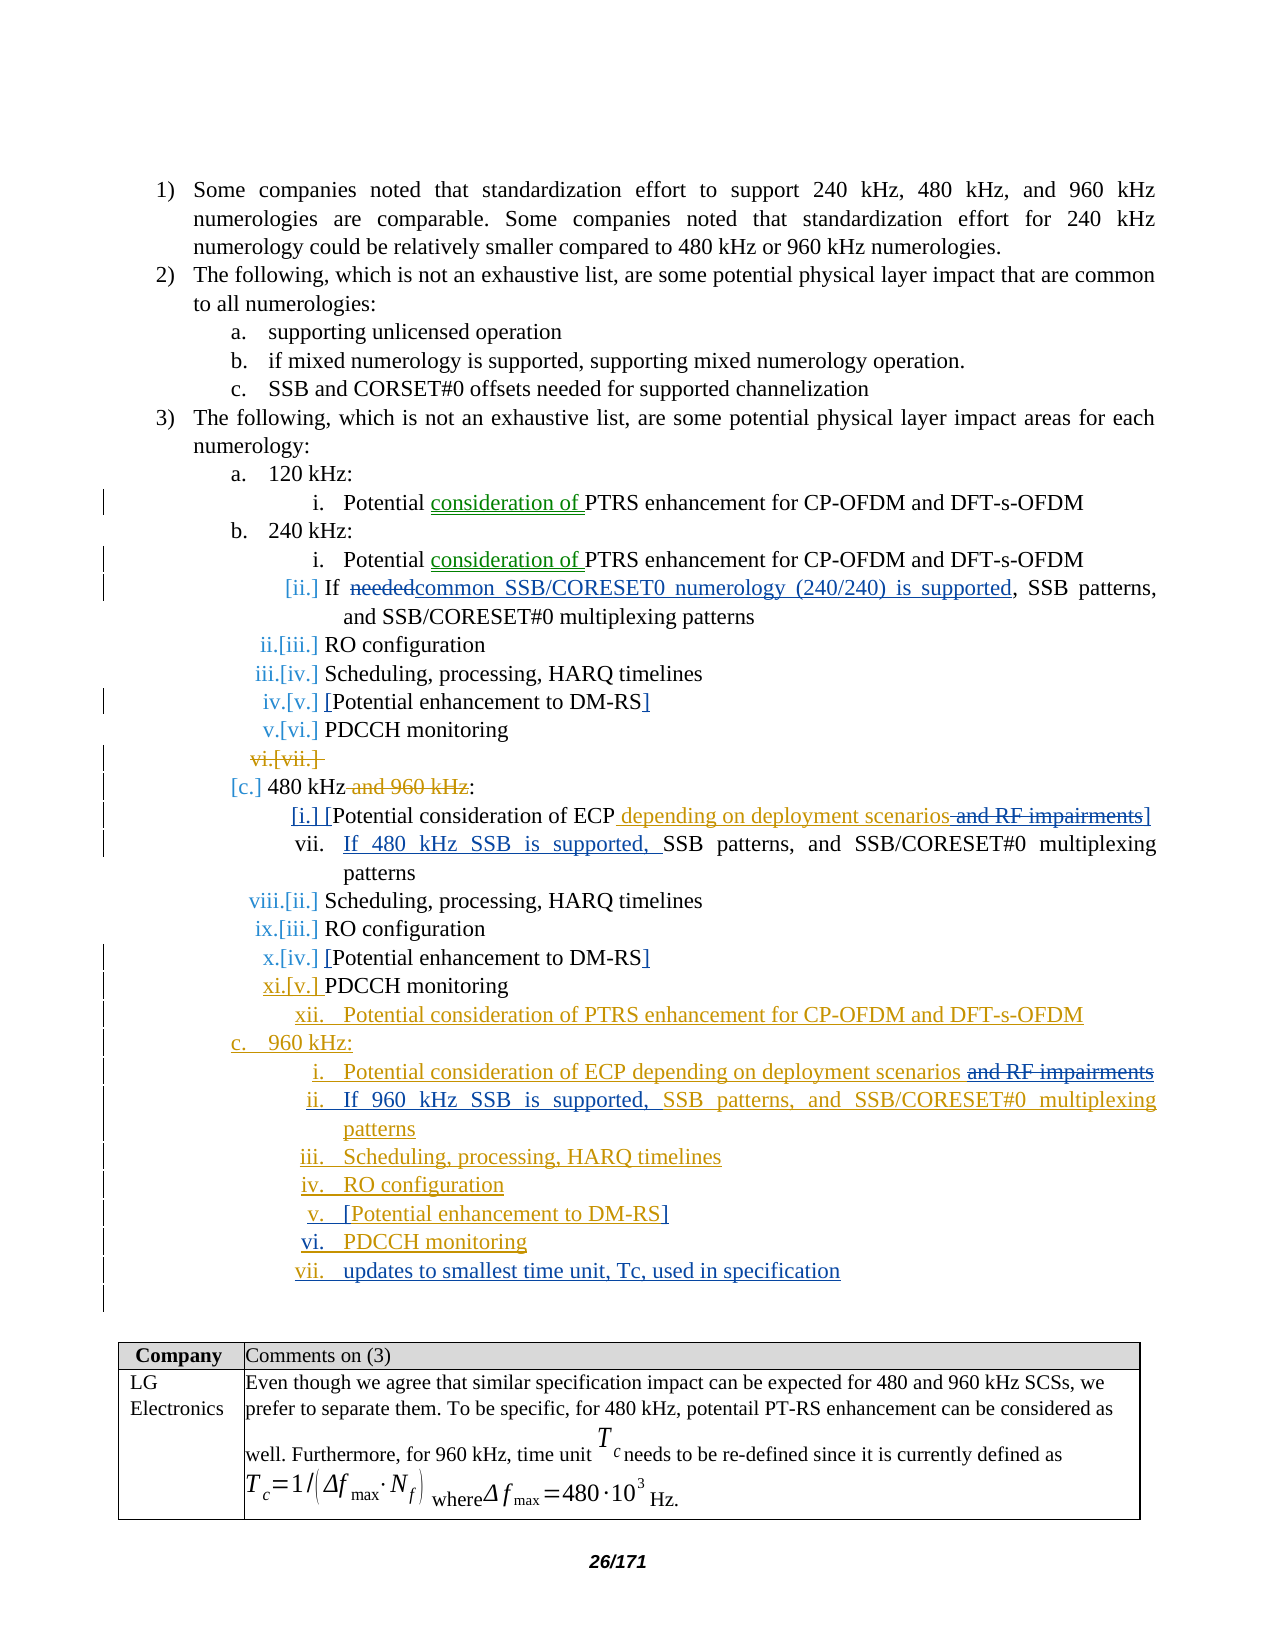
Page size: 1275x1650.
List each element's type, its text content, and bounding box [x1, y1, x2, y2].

list If , SSB patterns, and SSB/CORESET#0 multiplexing patterns [324, 574, 1157, 629]
list if mixed numerology is supported, supporting mixed numerology operation. [231, 347, 1157, 373]
table_header Company [119, 1343, 244, 1369]
list 120 kHz: [231, 461, 1157, 487]
list supporting unlicensed operation [231, 318, 1157, 345]
list SSB and CORSET#0 offsets needed for supported channelization [231, 375, 1157, 402]
list The following, which is not an exhaustive list, are some potential physical layer impact areas for each numerology: [156, 404, 1157, 458]
list 240 kHz: [231, 517, 1157, 544]
list RO configuration [324, 631, 1157, 657]
list Potential enhancement to DM-RS [324, 688, 1157, 714]
list PDCCH monitoring [324, 716, 1157, 743]
list Potential PTRS enhancement for CP-OFDM and DFT-s-OFDM [324, 489, 1157, 515]
list Potential enhancement to DM-RS [324, 944, 1157, 970]
list PDCCH monitoring [324, 972, 1157, 999]
list Scheduling, processing, HARQ timelines [324, 887, 1157, 913]
table_cell Even though we agree that similar specification impact can be expected for 480 and 960 kHz SCSs, we prefer to separate them. To be specific, for 480 kHz, potentail PT-RS enhancement can be considered as well. Furthermore, for 960 kHz, time unit needs to be re-defined since it is currently defined as where Hz. [245, 1370, 1139, 1518]
table_header Comments on (3) [245, 1343, 1139, 1369]
list RO configuration [324, 916, 1157, 942]
list Potential consideration of ECP [324, 802, 1157, 828]
list SSB patterns, and SSB/CORESET#0 multiplexing patterns [324, 830, 1157, 885]
list Some companies noted that standardization effort to support 240 kHz, 480 kHz, and 960 kHz numerologies are comparable. Some companies noted that standardization effort for 240 kHz numerology could be relatively smaller compared to 480 kHz or 960 kHz numerologies. [156, 176, 1157, 259]
list Scheduling, processing, HARQ timelines [324, 659, 1157, 686]
table_cell LG Electronics [119, 1370, 244, 1518]
list Potential PTRS enhancement for CP-OFDM and DFT-s-OFDM [324, 546, 1157, 572]
list The following, which is not an exhaustive list, are some potential physical layer impact that are common to all numerologies: [156, 261, 1157, 316]
list 480 kHz: [231, 773, 1157, 800]
